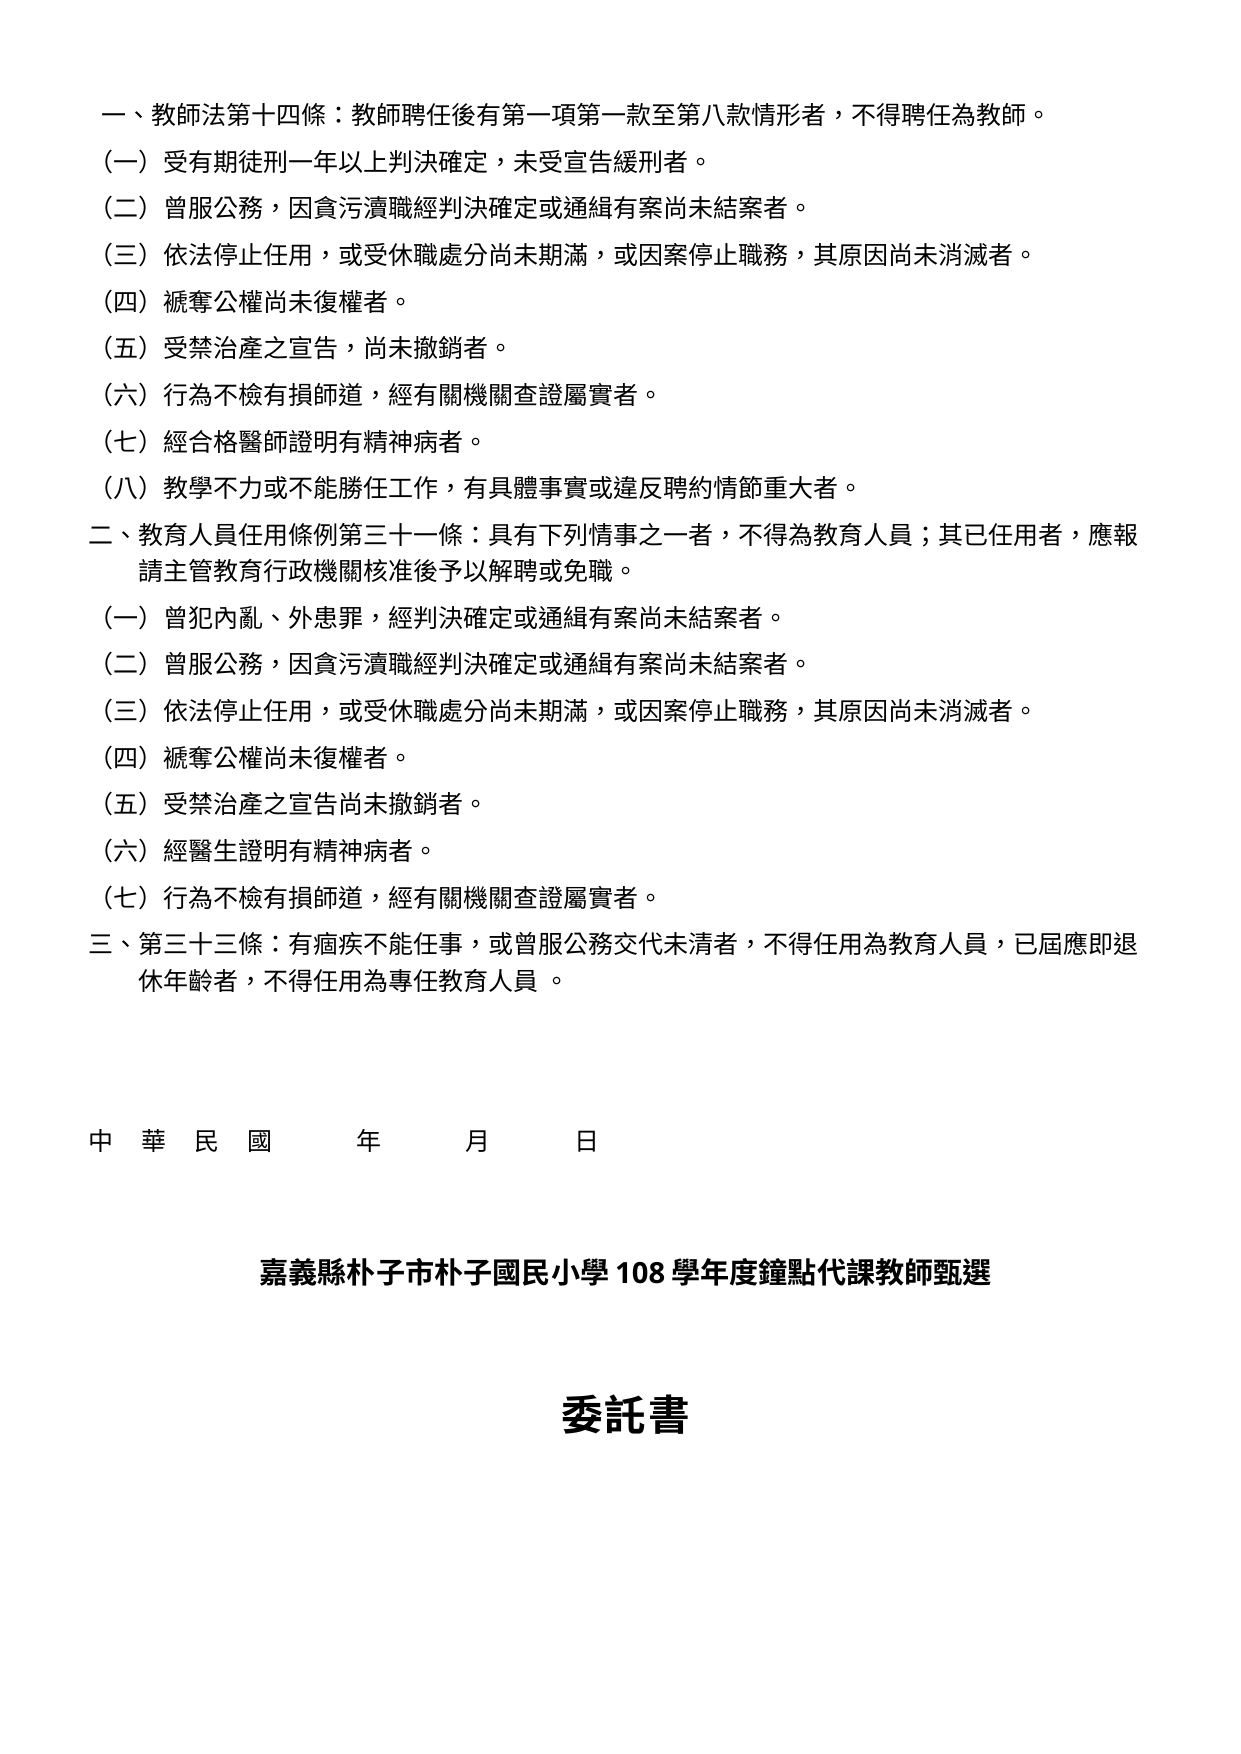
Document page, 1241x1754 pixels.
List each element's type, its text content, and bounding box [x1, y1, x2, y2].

text （五）受禁治產之宣告，尚未撤銷者。 [89, 329, 1162, 365]
text （八）教學不力或不能勝任工作，有具體事實或違反聘約情節重大者。 [89, 469, 1162, 505]
text （六）經醫生證明有精神病者。 [89, 832, 1162, 868]
text （三）依法停止任用，或受休職處分尚未期滿，或因案停止職務，其原因尚未消滅者。 [89, 692, 1162, 728]
text （四）褫奪公權尚未復權者。 [89, 738, 1162, 774]
text （七）行為不檢有損師道，經有關機關查證屬實者。 [89, 878, 1162, 914]
text 一、教師法第十四條：教師聘任後有第一項第一款至第八款情形者，不得聘任為教師。 [101, 95, 1162, 132]
text 中 華 民 國 年 月 日 [89, 1127, 1162, 1156]
text （三）依法停止任用，或受休職處分尚未期滿，或因案停止職務，其原因尚未消滅者。 [89, 235, 1162, 272]
text 二、教育人員任用條例第三十一條：具有下列情事之一者，不得為教育人員；其已任用者，應報請主管教育行政機關核准後予以解聘或免職。 [89, 515, 1162, 588]
text （一）受有期徒刑一年以上判決確定，未受宣告緩刑者。 [89, 142, 1162, 178]
text （四）褫奪公權尚未復權者。 [89, 282, 1162, 318]
text 三、第三十三條：有痼疾不能任事，或曾服公務交代未清者，不得任用為教育人員，已屆應即退休年齡者，不得任用為專任教育人員 。 [89, 925, 1162, 997]
text （五）受禁治產之宣告尚未撤銷者。 [89, 785, 1162, 821]
text 嘉義縣朴子市朴子國民小學108學年度鐘點代課教師甄選 [89, 1233, 1162, 1308]
text （二）曾服公務，因貪污瀆職經判決確定或通緝有案尚未結案者。 [89, 189, 1162, 225]
text （二）曾服公務，因貪污瀆職經判決確定或通緝有案尚未結案者。 [89, 645, 1162, 681]
text （七）經合格醫師證明有精神病者。 [89, 422, 1162, 458]
subtitle 委託書 [89, 1374, 1162, 1449]
text （六）行為不檢有損師道，經有關機關查證屬實者。 [89, 375, 1162, 412]
text （一）曾犯內亂、外患罪，經判決確定或通緝有案尚未結案者。 [89, 598, 1162, 634]
